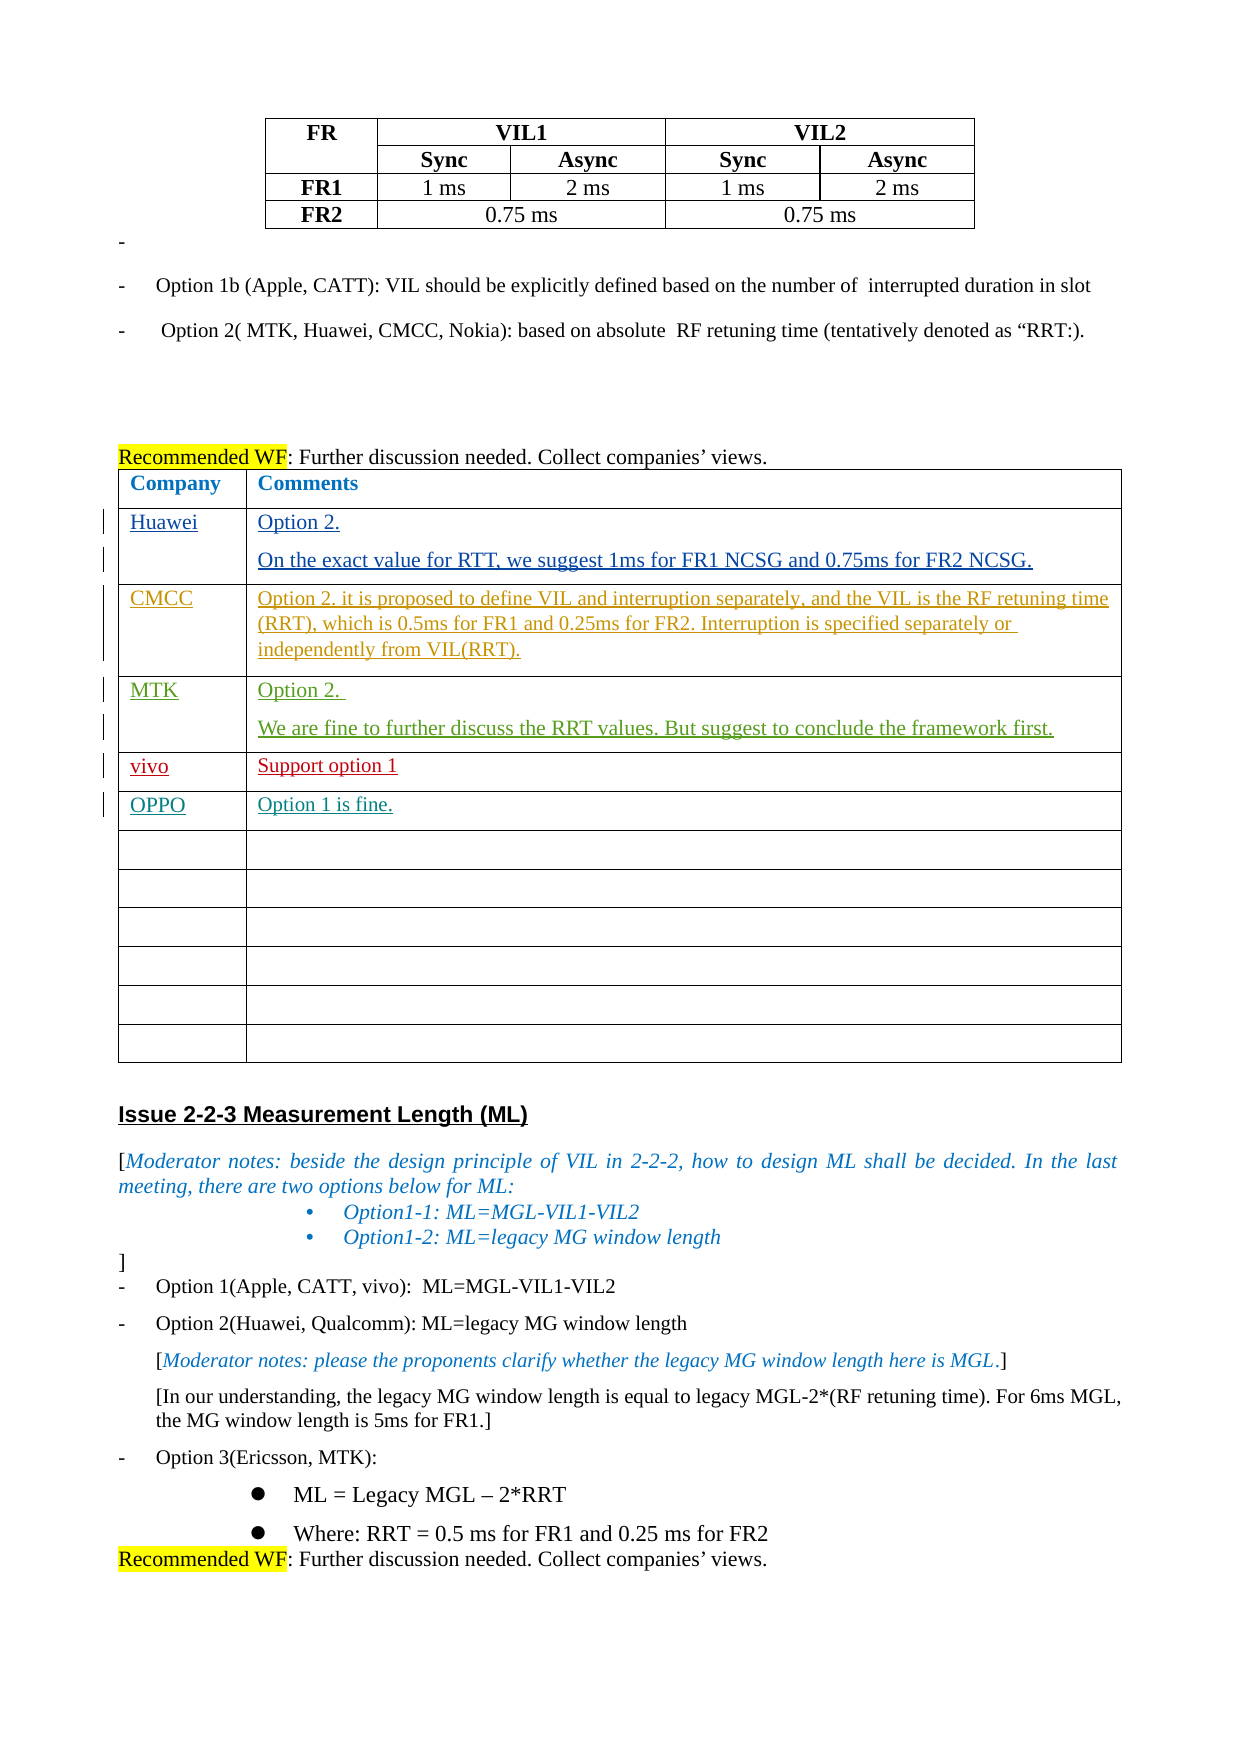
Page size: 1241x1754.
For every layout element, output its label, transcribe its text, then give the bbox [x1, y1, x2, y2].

table_cell [247, 585, 1121, 676]
table_cell [119, 908, 246, 946]
table_cell [247, 831, 1121, 868]
table_cell 0.75 ms [666, 201, 974, 228]
list Option 3(Ericsson, MTK): [118, 1445, 1122, 1469]
table_cell [247, 870, 1121, 907]
table_header Company [119, 470, 246, 508]
text Recommended WF: Further discussion needed. Collect companies’ views. [287, 1546, 1122, 1572]
table_cell [247, 792, 1121, 830]
table_cell [119, 585, 246, 676]
table_cell [247, 1025, 1121, 1062]
table_cell Sync [666, 146, 819, 173]
table_cell [119, 509, 246, 584]
table_cell [119, 831, 246, 868]
table_cell [119, 677, 246, 752]
table_cell 1 ms [666, 174, 819, 200]
table_cell [247, 677, 1121, 752]
table_cell [119, 986, 246, 1023]
table_cell 2 ms [821, 174, 974, 200]
table_cell [119, 947, 246, 985]
table_header VIL2 [666, 119, 974, 145]
table_header VIL1 [378, 119, 665, 145]
table_cell [119, 753, 246, 791]
table_cell FR2 [266, 201, 377, 228]
list Option 1(Apple, CATT, vivo): ML=MGL-VIL1-VIL2 [118, 1274, 1122, 1298]
list Option 2(Huawei, Qualcomm): ML=legacy MG window length [118, 1311, 1122, 1335]
list Where: RRT = 0.5 ms for FR1 and 0.25 ms for FR2 [249, 1520, 1122, 1546]
table_cell 0.75 ms [378, 201, 665, 228]
text [Moderator notes: beside the design principle of VIL in 2-2-2, how to design ML shall be decided. In the last meeting, there are two options below for ML: [118, 1148, 1122, 1198]
table_cell Async [821, 146, 974, 173]
table_cell [119, 870, 246, 907]
list Option 2( MTK, Huawei, CMCC, Nokia): based on absolute RF retuning time (tentatively denoted as “RRT:). [118, 318, 1122, 342]
list ML = Legacy MGL – 2*RRT [249, 1481, 1122, 1508]
list Option 1b (Apple, CATT): VIL should be explicitly defined based on the number of interrupted duration in slot [118, 273, 1122, 297]
table_cell Sync [378, 146, 510, 173]
list Option1-2: ML=legacy MG window length [306, 1224, 1122, 1249]
subtitle Issue 2-2-3 Measurement Length (ML) [118, 1101, 1122, 1127]
table_cell [247, 947, 1121, 985]
text ] [118, 1249, 1122, 1274]
table_cell 1 ms [378, 174, 510, 200]
table_cell [247, 908, 1121, 946]
table_cell [247, 753, 1121, 791]
list [Moderator notes: please the proponents clarify whether the legacy MG window length here is MGL.] [156, 1347, 1122, 1372]
table_cell FR1 [266, 174, 377, 200]
table_cell [119, 1025, 246, 1062]
table_cell 2 ms [511, 174, 665, 200]
text Recommended WF: Further discussion needed. Collect companies’ views. [287, 444, 1122, 469]
table_cell [119, 792, 246, 830]
table_cell [247, 509, 1121, 584]
table_cell [247, 986, 1121, 1023]
list [In our understanding, the legacy MG window length is equal to legacy MGL-2*(RF retuning time). For 6ms MGL, the MG window length is 5ms for FR1.] [156, 1384, 1122, 1432]
table_header FR [266, 119, 377, 173]
list Option1-1: ML=MGL-VIL1-VIL2 [306, 1198, 1122, 1224]
table_header Comments [247, 470, 1121, 508]
table_cell Async [511, 146, 665, 173]
